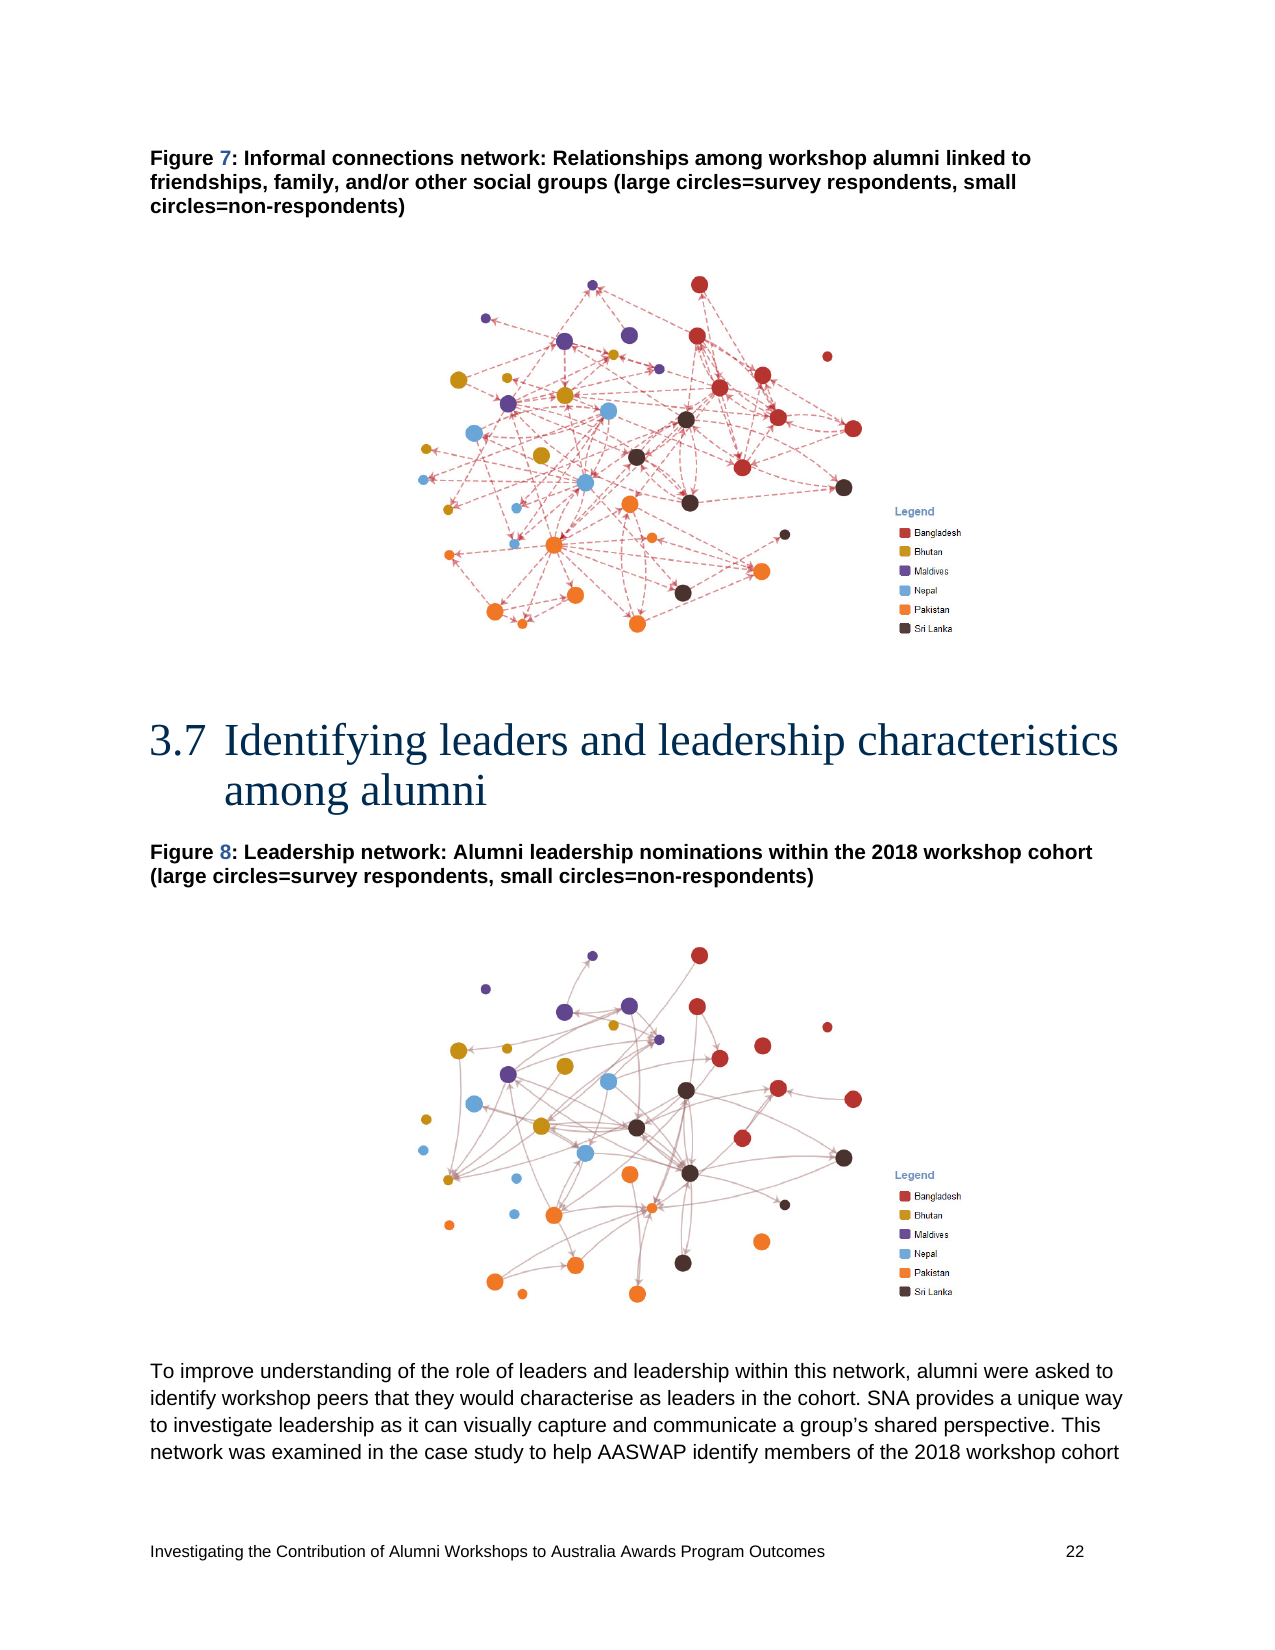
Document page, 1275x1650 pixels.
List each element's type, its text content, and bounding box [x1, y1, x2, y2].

subtitle Identifying leaders and leadership characteristics among alumni [149, 715, 1125, 815]
text Figure 8: Leadership network: Alumni leadership nominations within the 2018 workshop cohort (large circles=survey respondents, small circles=non-respondents) [150, 840, 1125, 888]
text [150, 1357, 1125, 1465]
picture [150, 913, 1125, 1336]
text Figure 7: Informal connections network: Relationships among workshop alumni linked to friendships, family, and/or other social groups (large circles=survey respondents, small circles=non-respondents) [150, 146, 1125, 217]
picture [150, 242, 1125, 666]
